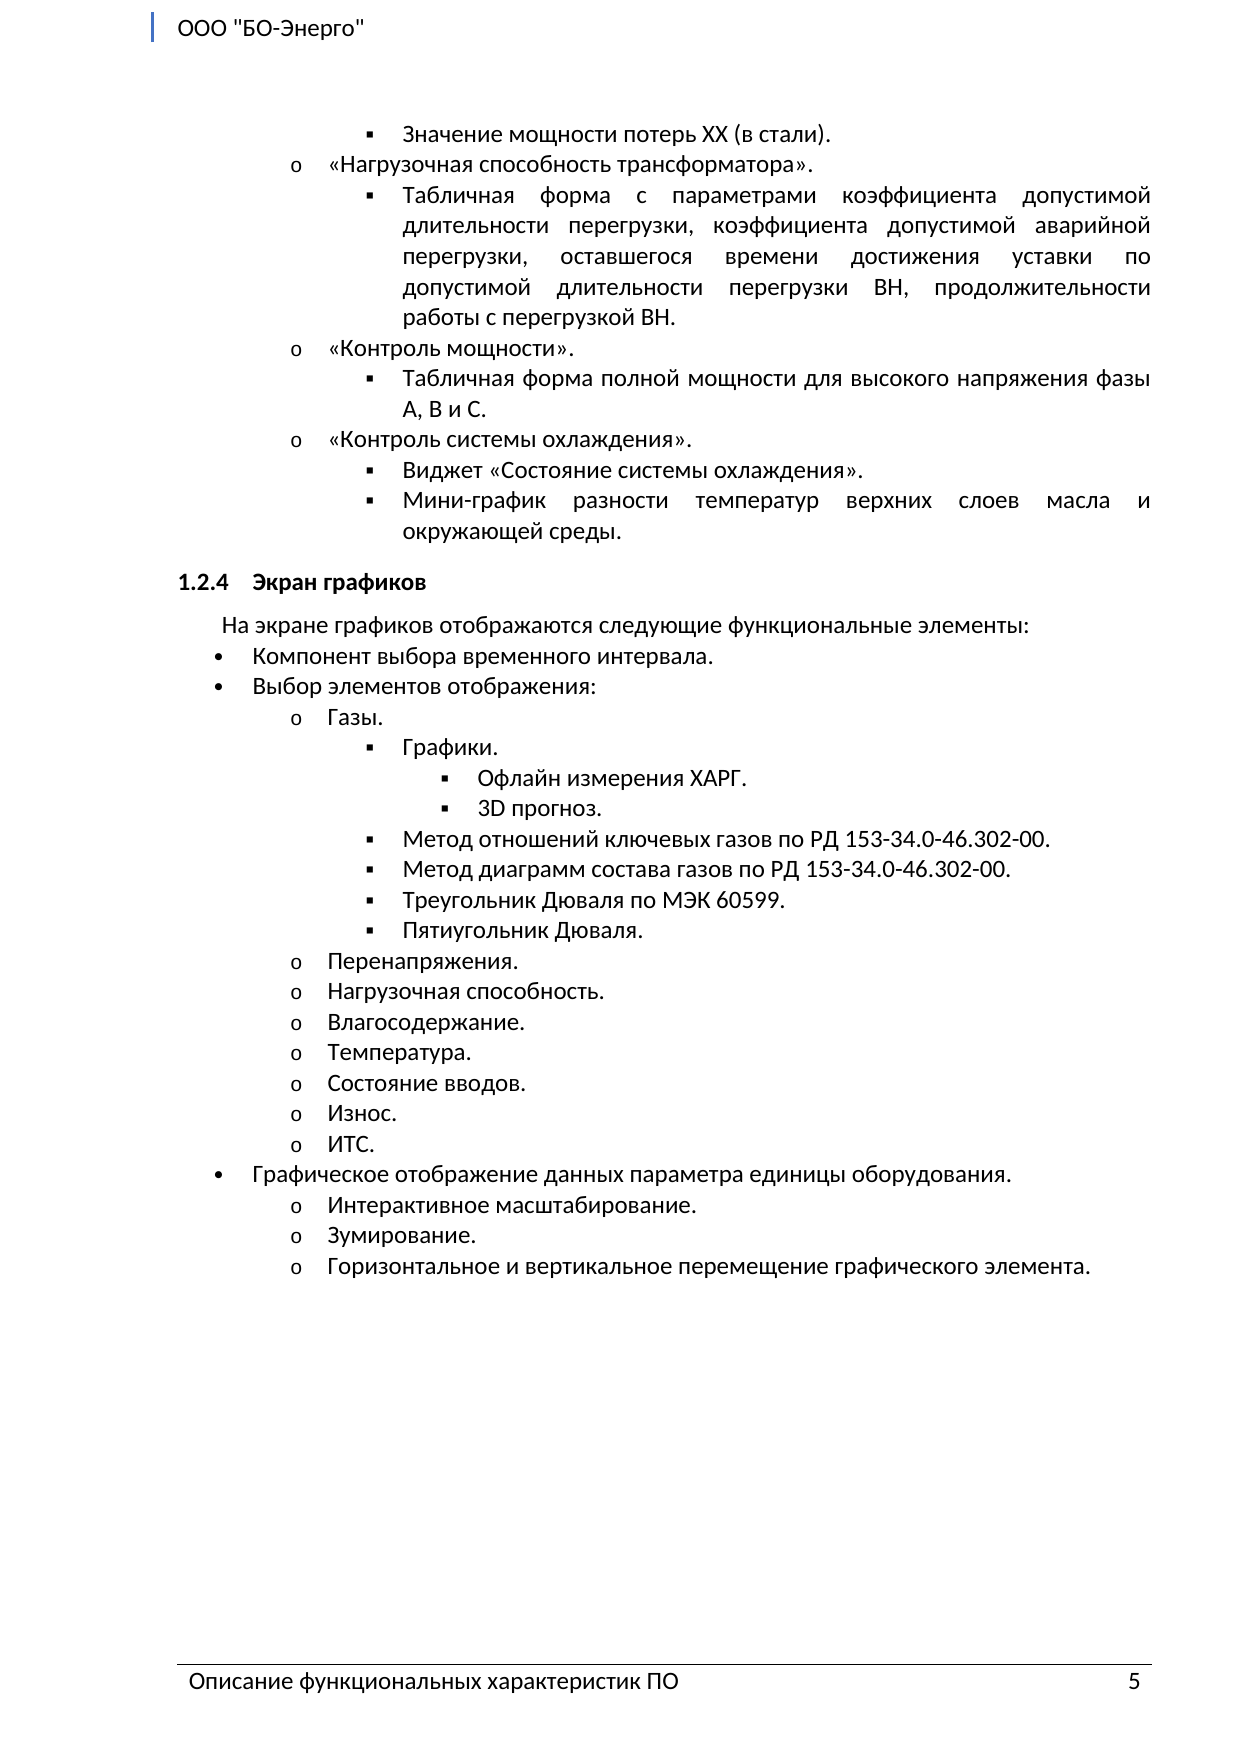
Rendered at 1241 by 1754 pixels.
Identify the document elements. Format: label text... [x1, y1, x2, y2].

list Компонент выбора временного интервала. [215, 640, 1152, 670]
list «Контроль мощности». [290, 332, 1152, 362]
list Состояние вводов. [290, 1067, 1152, 1098]
list Нагрузочная способность. [290, 976, 1152, 1006]
list Износ. [290, 1098, 1152, 1128]
list Газы. [290, 701, 1152, 731]
subtitle Экран графиков [177, 566, 1152, 597]
list ИТС. [290, 1128, 1152, 1159]
list Пятиугольник Дюваля. [365, 914, 1152, 945]
list Перенапряжения. [290, 945, 1152, 976]
list Выбор элементов отображения: [215, 670, 1152, 701]
list Значение мощности потерь ХХ (в стали). [365, 118, 1152, 149]
list Табличная форма с параметрами коэффициента допустимой длительности перегрузки, коэффициента допустимой аварийной перегрузки, оставшегося времени достижения уставки по допустимой длительности перегрузки ВН, продолжительности работы с перегрузкой ВН. [365, 179, 1152, 332]
list 3D прогноз. [440, 792, 1152, 823]
list «Нагрузочная способность трансформатора». [290, 149, 1152, 179]
list Температура. [290, 1037, 1152, 1067]
list Графическое отображение данных параметра единицы оборудования. [215, 1159, 1152, 1189]
text На экране графиков отображаются следующие функциональные элементы: [177, 609, 1152, 640]
list Графики. [365, 731, 1152, 762]
list Виджет «Состояние системы охлаждения». [365, 454, 1152, 484]
list Интерактивное масштабирование. [290, 1189, 1152, 1220]
list Метод отношений ключевых газов по РД 153-34.0-46.302-00. [365, 823, 1152, 853]
list Влагосодержание. [290, 1006, 1152, 1037]
list Мини-график разности температур верхних слоев масла и окружающей среды. [365, 484, 1152, 545]
list Треугольник Дюваля по МЭК 60599. [365, 884, 1152, 914]
list «Контроль системы охлаждения». [290, 423, 1152, 454]
list Табличная форма полной мощности для высокого напряжения фазы А, B и С. [365, 362, 1152, 423]
list Офлайн измерения ХАРГ. [440, 762, 1152, 792]
list Зумирование. [290, 1220, 1152, 1250]
list Метод диаграмм состава газов по РД 153-34.0-46.302-00. [365, 853, 1152, 884]
list Горизонтальное и вертикальное перемещение графического элемента. [290, 1250, 1152, 1281]
